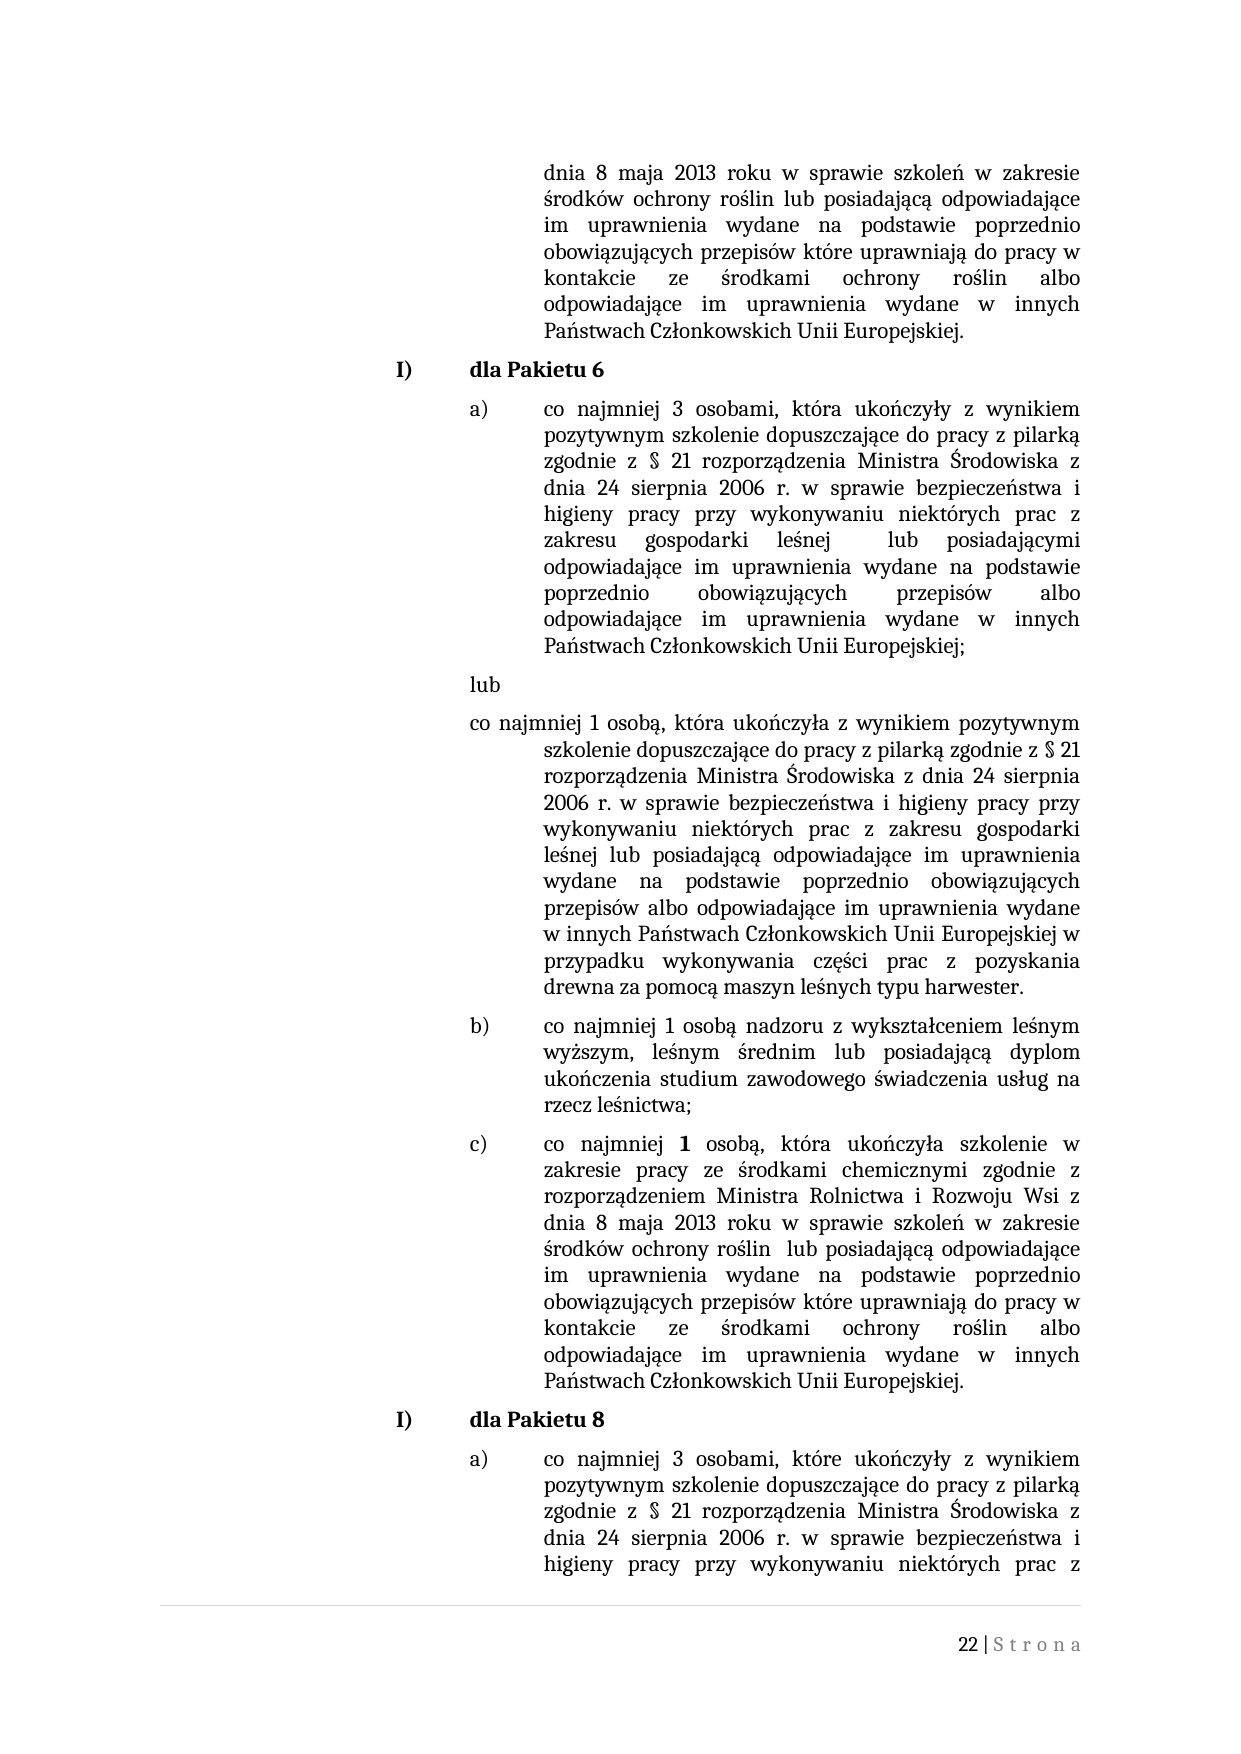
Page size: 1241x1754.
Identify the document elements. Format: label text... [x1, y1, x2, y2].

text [469, 1445, 1081, 1577]
text b) co najmniej 1 osobą nadzoru z wykształceniem leśnym wyższym, leśnym średnim lub posiadającą dyplom ukończenia studium zawodowego świadczenia usług na rzecz leśnictwa; [469, 1013, 1081, 1118]
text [469, 159, 1081, 344]
text lub [469, 671, 1081, 698]
text a) co najmniej 3 osobami, która ukończyły z wynikiem pozytywnym szkolenie dopuszczające do pracy z pilarką zgodnie z § 21 rozporządzenia Ministra Środowiska z dnia 24 sierpnia 2006 r. w sprawie bezpieczeństwa i higieny pracy przy wykonywaniu niektórych prac z zakresu gospodarki leśnej lub posiadającymi odpowiadające im uprawnienia wydane na podstawie poprzednio obowiązujących przepisów albo odpowiadające im uprawnienia wydane w innych Państwach Członkowskich Unii Europejskiej; [469, 395, 1081, 659]
text I) dla Pakietu 8 [396, 1407, 1081, 1433]
text co najmniej 1 osobą, która ukończyła z wynikiem pozytywnym szkolenie dopuszczające do pracy z pilarką zgodnie z § 21 rozporządzenia Ministra Środowiska z dnia 24 sierpnia 2006 r. w sprawie bezpieczeństwa i higieny pracy przy wykonywaniu niektórych prac z zakresu gospodarki leśnej lub posiadającą odpowiadające im uprawnienia wydane na podstawie poprzednio obowiązujących przepisów albo odpowiadające im uprawnienia wydane w innych Państwach Członkowskich Unii Europejskiej w przypadku wykonywania części prac z pozyskania drewna za pomocą maszyn leśnych typu harwester. [469, 710, 1081, 1000]
text I) dla Pakietu 6 [396, 356, 1081, 383]
